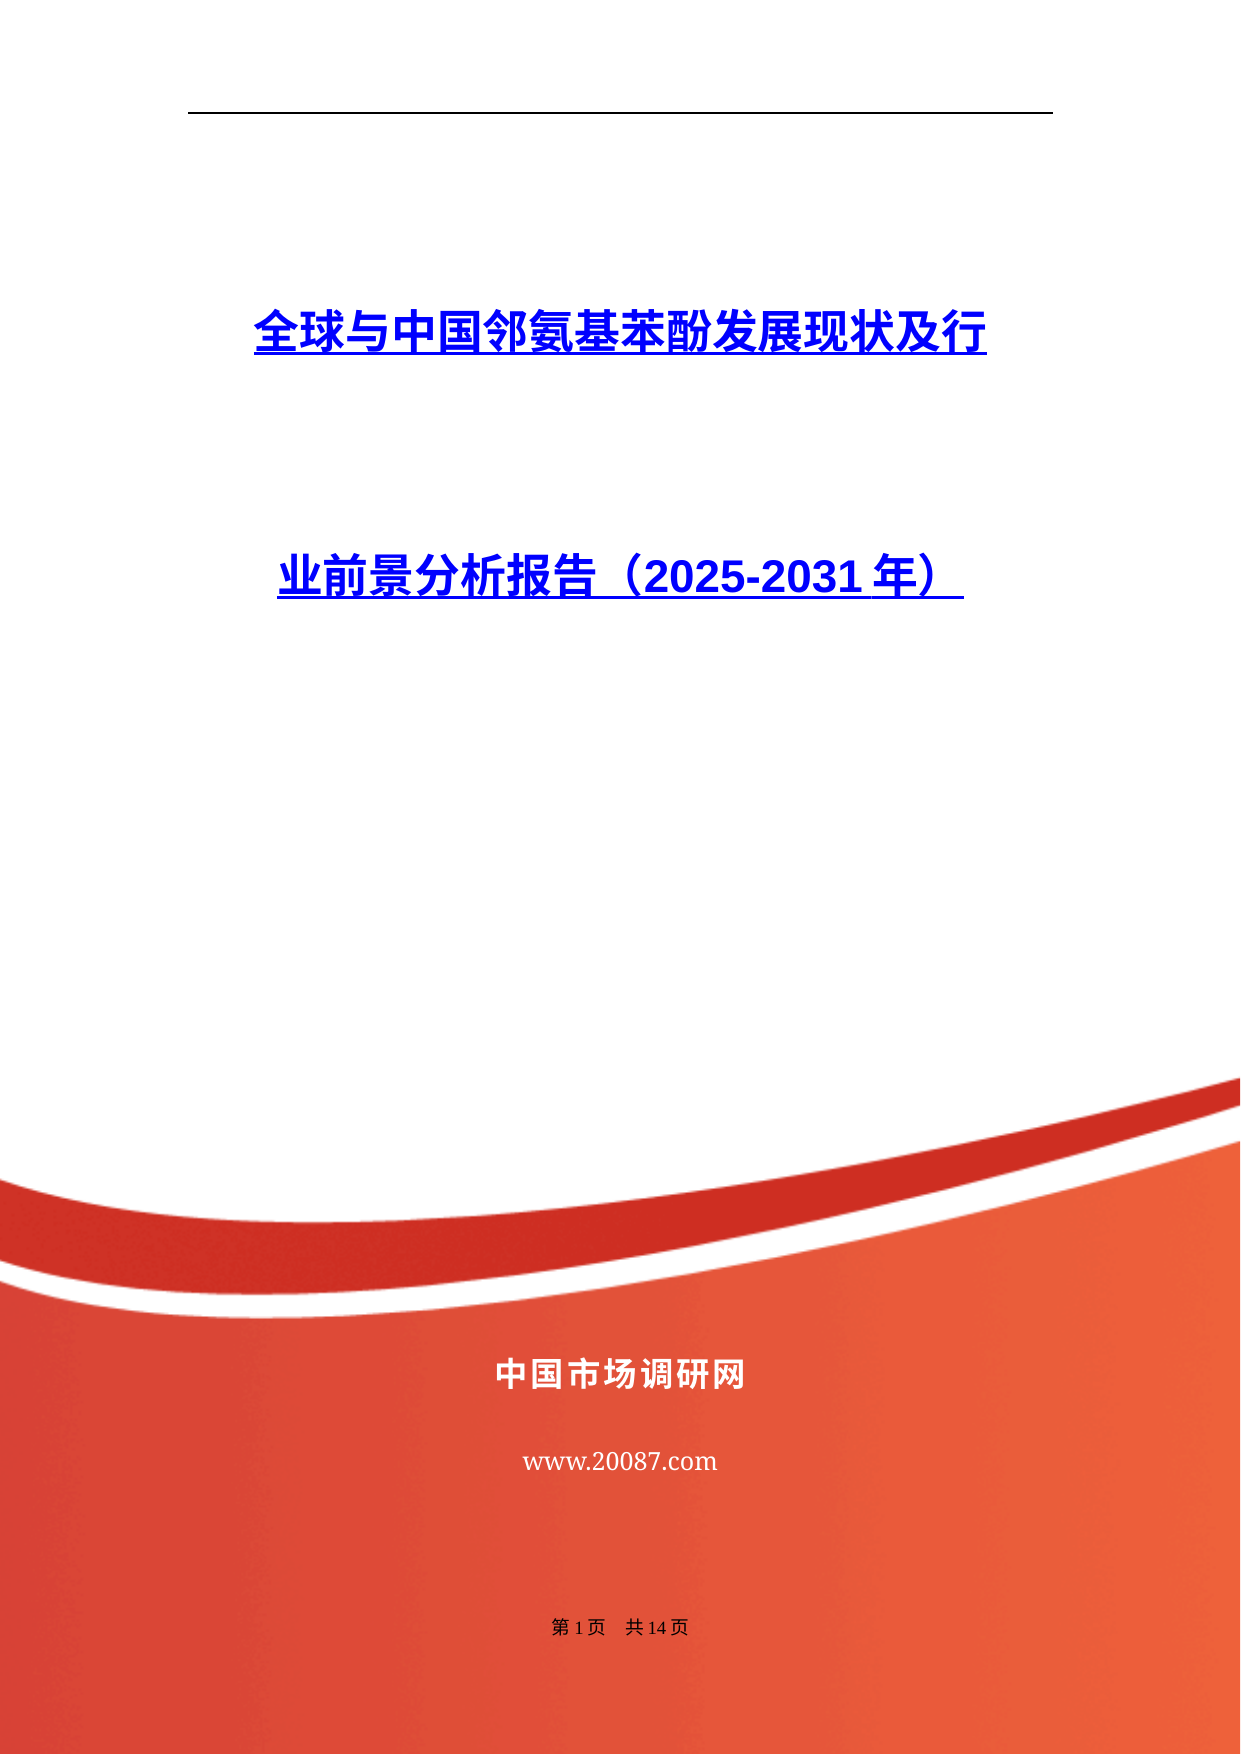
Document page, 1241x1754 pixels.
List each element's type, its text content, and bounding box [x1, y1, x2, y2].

table_header 全球与中国邻氨基苯酚发展现状及行业前景分析报告（2025-2031年） [188, 207, 1053, 773]
picture [0, 1006, 1241, 1754]
subtitle 中国市场调研网 [187, 1339, 1053, 1404]
text www.20087.com [187, 1428, 1053, 1493]
